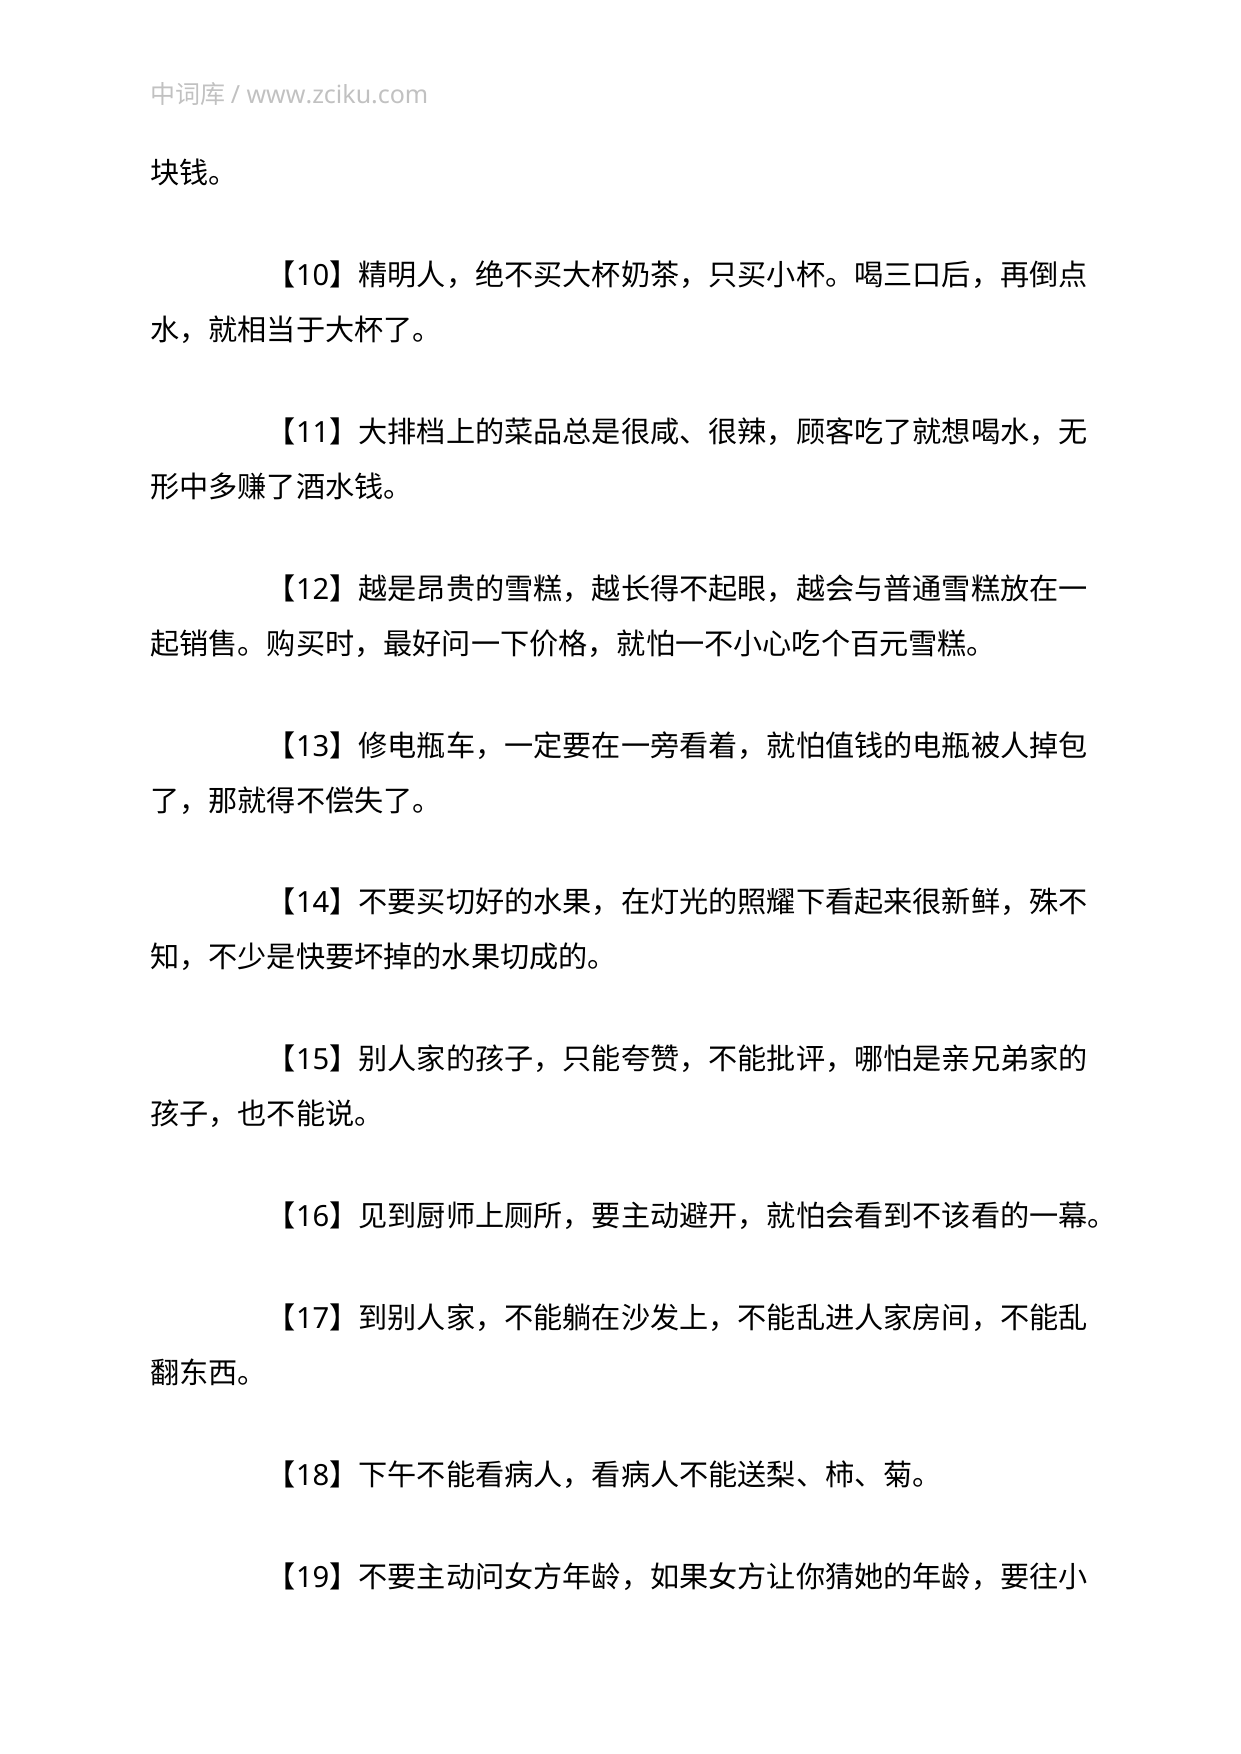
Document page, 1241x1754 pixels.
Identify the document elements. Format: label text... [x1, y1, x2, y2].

text 【11】大排档上的菜品总是很咸、很辣，顾客吃了就想喝水，无形中多赚了酒水钱。 [150, 408, 1090, 506]
text 【14】不要买切好的水果，在灯光的照耀下看起来很新鲜，殊不知，不少是快要坏掉的水果切成的。 [150, 879, 1090, 976]
text 【13】修电瓶车，一定要在一旁看着，就怕值钱的电瓶被人掉包了，那就得不偿失了。 [150, 722, 1090, 819]
text 【17】到别人家，不能躺在沙发上，不能乱进人家房间，不能乱翻东西。 [150, 1294, 1090, 1392]
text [150, 150, 1090, 192]
text 【12】越是昂贵的雪糕，越长得不起眼，越会与普通雪糕放在一起销售。购买时，最好问一下价格，就怕一不小心吃个百元雪糕。 [150, 565, 1090, 663]
text 【16】见到厨师上厕所，要主动避开，就怕会看到不该看的一幕。 [150, 1192, 1090, 1235]
text 【15】别人家的孩子，只能夸赞，不能批评，哪怕是亲兄弟家的孩子，也不能说。 [150, 1036, 1090, 1133]
text 【10】精明人，绝不买大杯奶茶，只买小杯。喝三口后，再倒点水，就相当于大杯了。 [150, 252, 1090, 349]
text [150, 1553, 1090, 1596]
text 【18】下午不能看病人，看病人不能送梨、柿、菊。 [150, 1451, 1090, 1493]
